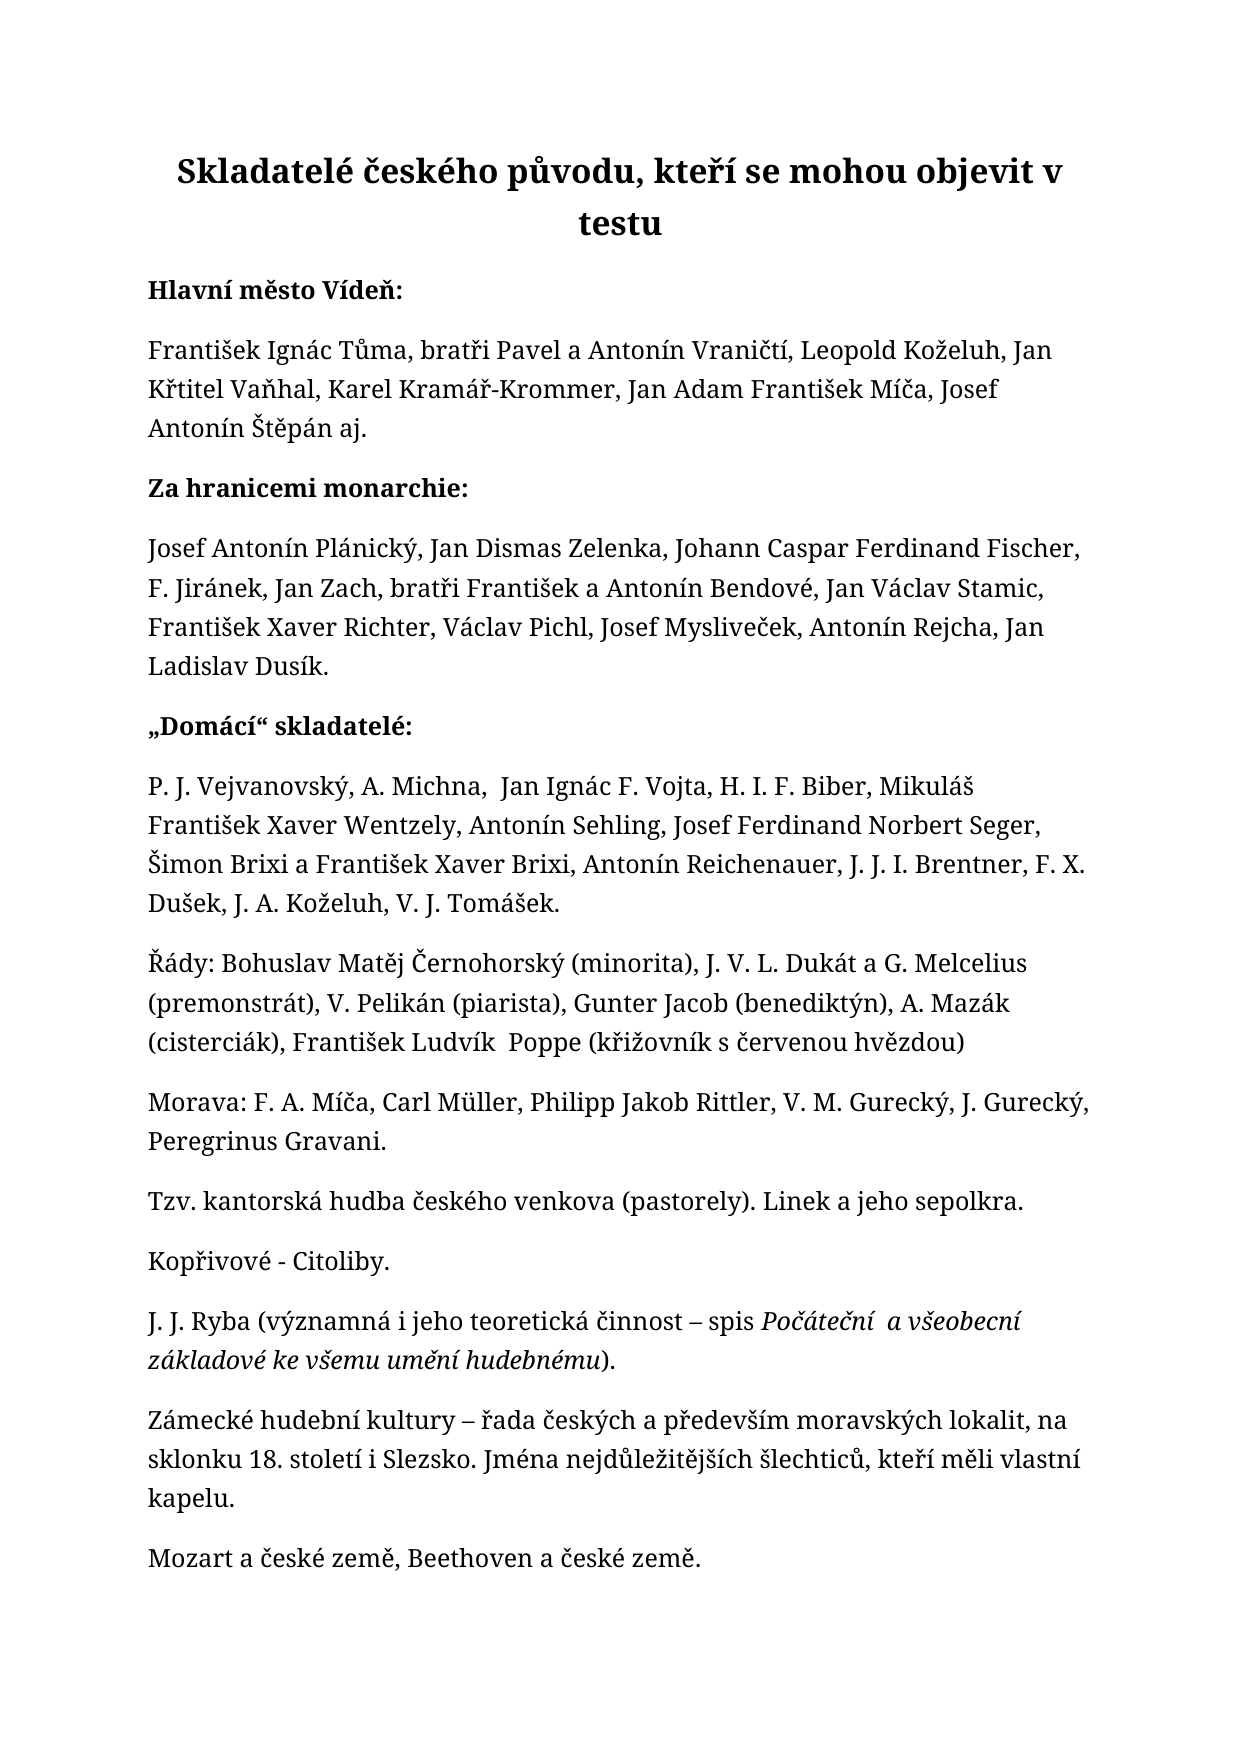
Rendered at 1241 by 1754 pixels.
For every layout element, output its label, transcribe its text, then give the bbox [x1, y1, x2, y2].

text Tzv. kantorská hudba českého venkova (pastorely). Linek a jeho sepolkra. [148, 1184, 1093, 1218]
text František Ignác Tůma, bratři Pavel a Antonín Vraničtí, Leopold Koželuh, Jan Křtitel Vaňhal, Karel Kramář-Krommer, Jan Adam František Míča, Josef Antonín Štěpán aj. [148, 333, 1093, 445]
text „Domácí“ skladatelé: [148, 709, 1093, 743]
text Josef Antonín Plánický, Jan Dismas Zelenka, Johann Caspar Ferdinand Fischer, F. Jiránek, Jan Zach, bratři František a Antonín Bendové, Jan Václav Stamic, František Xaver Richter, Václav Pichl, Josef Mysliveček, Antonín Rejcha, Jan Ladislav Dusík. [148, 531, 1093, 683]
text Zámecké hudební kultury – řada českých a především moravských lokalit, na sklonku 18. století i Slezsko. Jména nejdůležitějších šlechticů, kteří měli vlastní kapelu. [148, 1403, 1093, 1515]
text Mozart a české země, Beethoven a české země. [148, 1541, 1093, 1575]
text Morava: F. A. Míča, Carl Müller, Philipp Jakob Rittler, V. M. Gurecký, J. Gurecký, Peregrinus Gravani. [148, 1084, 1093, 1158]
text Řády: Bohuslav Matěj Černohorský (minorita), J. V. L. Dukát a G. Melcelius (premonstrát), V. Pelikán (piarista), Gunter Jacob (benediktýn), A. Mazák (cisterciák), František Ludvík Poppe (křižovník s červenou hvězdou) [148, 946, 1093, 1058]
text Hlavní město Vídeň: [148, 273, 1093, 307]
text Kopřivové - Citoliby. [148, 1244, 1093, 1278]
text Skladatelé českého původu, kteří se mohou objevit v testu [148, 148, 1093, 245]
text P. J. Vejvanovský, A. Michna, Jan Ignác F. Vojta, H. I. F. Biber, Mikuláš František Xaver Wentzely, Antonín Sehling, Josef Ferdinand Norbert Seger, Šimon Brixi a František Xaver Brixi, Antonín Reichenauer, J. J. I. Brentner, F. X. Dušek, J. A. Koželuh, V. J. Tomášek. [148, 769, 1093, 920]
text Za hranicemi monarchie: [148, 471, 1093, 505]
text J. J. Ryba (významná i jeho teoretická činnost – spis Počáteční a všeobecní základové ke všemu umění hudebnému). [148, 1304, 1093, 1377]
